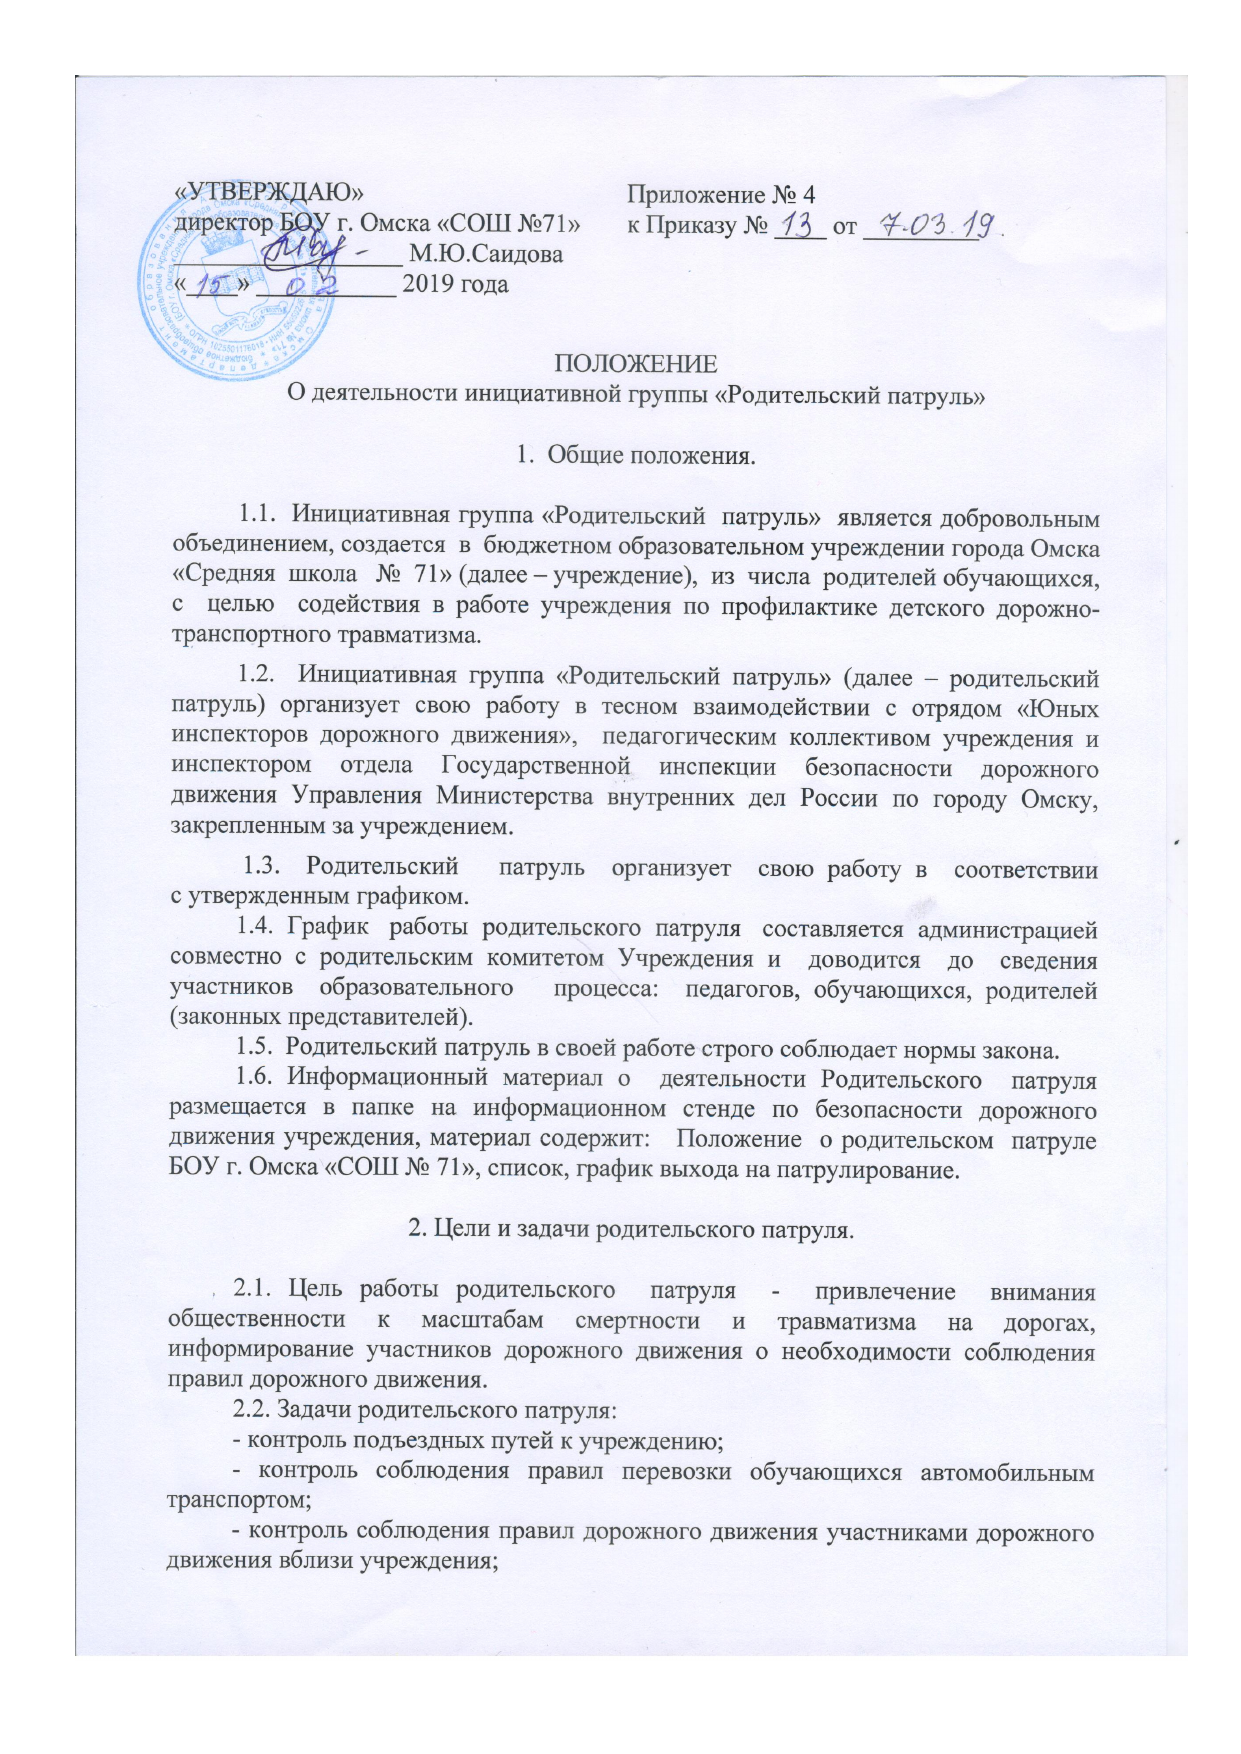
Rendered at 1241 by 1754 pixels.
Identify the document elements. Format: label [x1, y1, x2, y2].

picture [75, 75, 1188, 1661]
